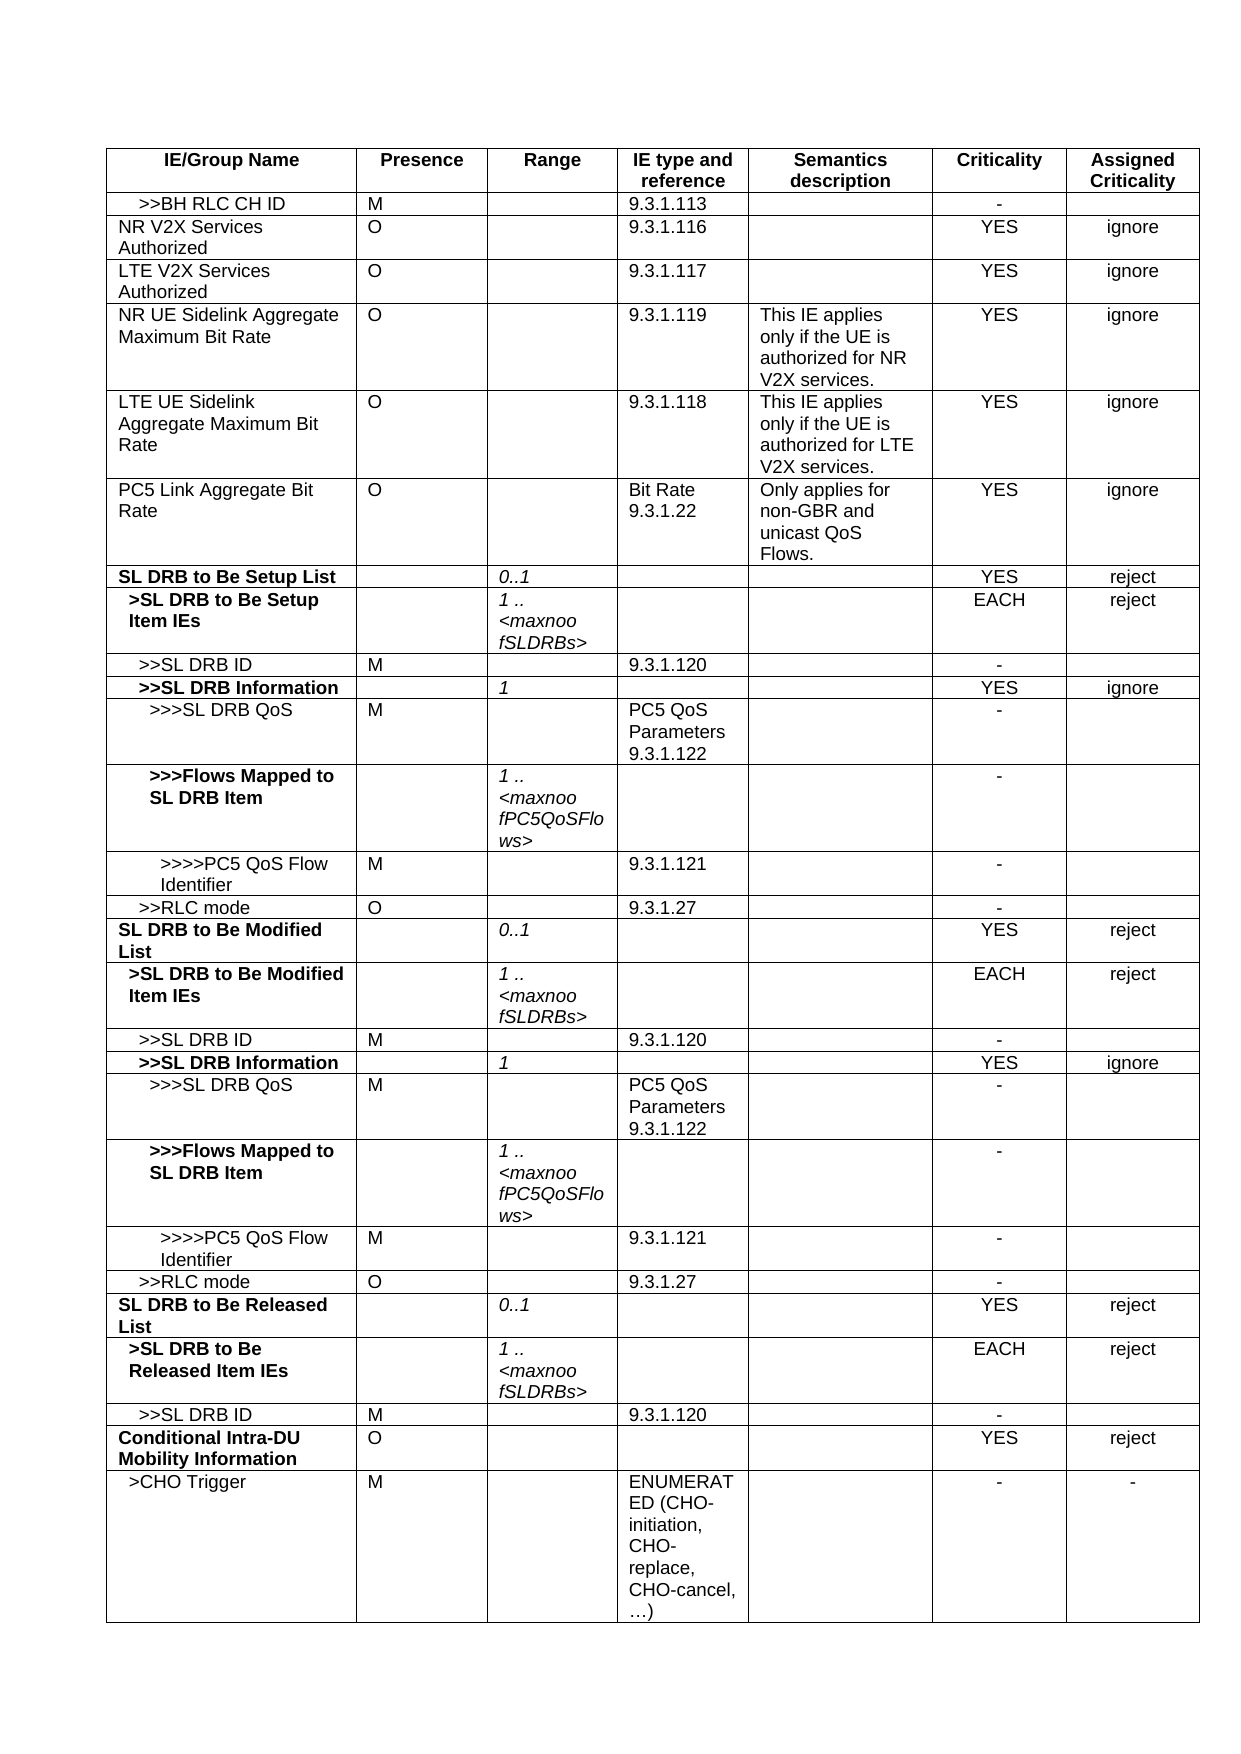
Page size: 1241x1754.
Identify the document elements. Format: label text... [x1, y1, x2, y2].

table_cell [749, 896, 932, 918]
table_cell Conditional Intra-DU Mobility Information [107, 1426, 356, 1469]
table_cell [618, 677, 748, 698]
table_cell [749, 1271, 932, 1293]
table_cell - [933, 852, 1066, 895]
table_cell EACH [933, 963, 1066, 1028]
table_cell PC5 QoS Parameters 9.3.1.122 [618, 699, 748, 764]
table_cell [357, 1338, 487, 1403]
table_cell [749, 1140, 932, 1226]
table_cell O [357, 479, 487, 565]
table_cell [488, 699, 617, 764]
table_cell - [933, 193, 1066, 214]
table_cell YES [933, 1052, 1066, 1073]
table_cell M [357, 1227, 487, 1270]
table_cell 1 .. <maxnoofSLDRBs> [488, 588, 617, 653]
table_cell [1067, 1074, 1199, 1139]
table_cell 9.3.1.119 [618, 304, 748, 390]
table_cell Only applies for non-GBR and unicast QoS Flows. [749, 479, 932, 565]
table_cell This IE applies only if the UE is authorized for NR V2X services. [749, 304, 932, 390]
table_cell M [357, 1029, 487, 1051]
table_cell reject [1067, 1294, 1199, 1337]
table_cell O [357, 391, 487, 477]
table_cell YES [933, 260, 1066, 303]
table_cell [1067, 896, 1199, 918]
table_cell ignore [1067, 304, 1199, 390]
table_cell [488, 1029, 617, 1051]
table_cell NR V2X Services Authorized [107, 216, 356, 259]
table_cell >>>>PC5 QoS Flow Identifier [107, 1227, 356, 1270]
table_cell >>RLC mode [107, 1271, 356, 1293]
table_cell reject [1067, 588, 1199, 653]
table_cell PC5 QoS Parameters 9.3.1.122 [618, 1074, 748, 1139]
table_cell [749, 919, 932, 962]
table_cell - [933, 1471, 1066, 1622]
table_cell [488, 1426, 617, 1469]
table_cell NR UE Sidelink Aggregate Maximum Bit Rate [107, 304, 356, 390]
table_cell >SL DRB to Be Setup Item IEs [107, 588, 356, 653]
table_cell YES [933, 1294, 1066, 1337]
table_cell 9.3.1.120 [618, 1029, 748, 1051]
table_cell 0..1 [488, 1294, 617, 1337]
table_cell - [933, 896, 1066, 918]
table_cell 9.3.1.116 [618, 216, 748, 259]
table_cell [1067, 1140, 1199, 1226]
table_cell >>SL DRB Information [107, 677, 356, 698]
table_cell - [933, 1227, 1066, 1270]
table_header Semantics description [749, 149, 932, 192]
table_cell reject [1067, 1426, 1199, 1469]
table_cell >>>SL DRB QoS [107, 1074, 356, 1139]
table_cell >>SL DRB Information [107, 1052, 356, 1073]
table_cell O [357, 216, 487, 259]
table_cell O [357, 1271, 487, 1293]
table_cell LTE UE Sidelink Aggregate Maximum Bit Rate [107, 391, 356, 477]
table_cell ignore [1067, 216, 1199, 259]
table_cell [357, 1294, 487, 1337]
table_cell [749, 765, 932, 851]
table_cell [618, 919, 748, 962]
table_cell [1067, 1227, 1199, 1270]
table_cell reject [1067, 1338, 1199, 1403]
table_cell 1 .. <maxnoofSLDRBs> [488, 1338, 617, 1403]
table_cell 1 [488, 1052, 617, 1073]
table_cell [749, 1227, 932, 1270]
table_cell LTE V2X Services Authorized [107, 260, 356, 303]
table_cell [357, 765, 487, 851]
table_cell ignore [1067, 391, 1199, 477]
table_cell >>>Flows Mapped to SL DRB Item [107, 1140, 356, 1226]
table_cell - [933, 1404, 1066, 1425]
table_cell [488, 216, 617, 259]
table_cell Bit Rate 9.3.1.22 [618, 479, 748, 565]
table_cell [488, 304, 617, 390]
table_cell O [357, 1426, 487, 1469]
table_cell O [357, 260, 487, 303]
table_cell M [357, 1404, 487, 1425]
table_cell M [357, 1471, 487, 1622]
table_cell reject [1067, 919, 1199, 962]
table_header Presence [357, 149, 487, 192]
table_cell SL DRB to Be Modified List [107, 919, 356, 962]
table_cell [1067, 765, 1199, 851]
table_cell - [1067, 1471, 1199, 1622]
table_cell YES [933, 1426, 1066, 1469]
table_cell [618, 1140, 748, 1226]
table_cell M [357, 1074, 487, 1139]
table_cell 1 .. <maxnoofPC5QoSFlows> [488, 1140, 617, 1226]
table_cell 1 .. <maxnoofSLDRBs> [488, 963, 617, 1028]
table_cell This IE applies only if the UE is authorized for LTE V2X services. [749, 391, 932, 477]
table_cell [618, 1294, 748, 1337]
table_cell [1067, 1271, 1199, 1293]
table_cell YES [933, 677, 1066, 698]
table_cell [488, 1471, 617, 1622]
table_header Assigned Criticality [1067, 149, 1199, 192]
table_cell >>>SL DRB QoS [107, 699, 356, 764]
table_cell 1 .. <maxnoofPC5QoSFlows> [488, 765, 617, 851]
table_cell YES [933, 919, 1066, 962]
table_cell 9.3.1.113 [618, 193, 748, 214]
table_cell [749, 1029, 932, 1051]
table_cell >>>>PC5 QoS Flow Identifier [107, 852, 356, 895]
table_header Criticality [933, 149, 1066, 192]
table_cell 0..1 [488, 566, 617, 587]
table_header IE/Group Name [107, 149, 356, 192]
table_cell [1067, 1029, 1199, 1051]
table_cell [488, 391, 617, 477]
table_cell >>SL DRB ID [107, 654, 356, 676]
table_cell 0..1 [488, 919, 617, 962]
table_cell [357, 963, 487, 1028]
table_cell YES [933, 566, 1066, 587]
table_cell ignore [1067, 479, 1199, 565]
table_cell EACH [933, 588, 1066, 653]
table_cell [488, 1404, 617, 1425]
table_cell [749, 1338, 932, 1403]
table_cell - [933, 1140, 1066, 1226]
table_cell [749, 1471, 932, 1622]
table_cell [749, 566, 932, 587]
table_cell [1067, 193, 1199, 214]
table_cell >>RLC mode [107, 896, 356, 918]
table_cell 9.3.1.121 [618, 1227, 748, 1270]
table_cell [749, 1074, 932, 1139]
table_cell 9.3.1.27 [618, 896, 748, 918]
table_cell >>>Flows Mapped to SL DRB Item [107, 765, 356, 851]
table_cell >SL DRB to Be Released Item IEs [107, 1338, 356, 1403]
table_cell 9.3.1.117 [618, 260, 748, 303]
table_cell [488, 1227, 617, 1270]
table_cell [488, 1074, 617, 1139]
table_cell - [933, 699, 1066, 764]
table_cell [357, 566, 487, 587]
table_cell EACH [933, 1338, 1066, 1403]
table_cell 9.3.1.118 [618, 391, 748, 477]
table_cell [618, 963, 748, 1028]
table_cell O [357, 304, 487, 390]
table_cell [749, 677, 932, 698]
table_cell ENUMERATED (CHO-initiation, CHO-replace, CHO-cancel, …) [618, 1471, 748, 1622]
table_cell [488, 896, 617, 918]
table_cell [749, 654, 932, 676]
table_cell [749, 1426, 932, 1469]
table_cell [618, 1426, 748, 1469]
table_cell [618, 1338, 748, 1403]
table_cell [618, 1052, 748, 1073]
table_header Range [488, 149, 617, 192]
table_cell [357, 677, 487, 698]
table_cell [357, 1052, 487, 1073]
table_cell M [357, 699, 487, 764]
table_cell PC5 Link Aggregate Bit Rate [107, 479, 356, 565]
table_cell [749, 260, 932, 303]
table_cell [488, 479, 617, 565]
table_cell [357, 919, 487, 962]
table_cell YES [933, 216, 1066, 259]
table_cell 9.3.1.121 [618, 852, 748, 895]
table_cell reject [1067, 566, 1199, 587]
table_cell [618, 566, 748, 587]
table_cell ignore [1067, 677, 1199, 698]
table_cell >>BH RLC CH ID [107, 193, 356, 214]
table_cell M [357, 654, 487, 676]
table_cell 9.3.1.120 [618, 654, 748, 676]
table_cell [618, 765, 748, 851]
table_cell [1067, 1404, 1199, 1425]
table_cell 9.3.1.120 [618, 1404, 748, 1425]
table_cell [749, 963, 932, 1028]
table_cell [1067, 852, 1199, 895]
table_cell [357, 1140, 487, 1226]
table_cell [1067, 699, 1199, 764]
table_cell [749, 216, 932, 259]
table_cell - [933, 1074, 1066, 1139]
table_cell YES [933, 391, 1066, 477]
table_cell [357, 588, 487, 653]
table_cell >>SL DRB ID [107, 1029, 356, 1051]
table_cell ignore [1067, 1052, 1199, 1073]
table_cell [618, 588, 748, 653]
table_cell [749, 852, 932, 895]
table_cell [488, 852, 617, 895]
table_header IE type and reference [618, 149, 748, 192]
table_cell M [357, 193, 487, 214]
table_cell [1067, 654, 1199, 676]
table_cell SL DRB to Be Released List [107, 1294, 356, 1337]
table_cell - [933, 1029, 1066, 1051]
table_cell [749, 1294, 932, 1337]
table_cell [749, 1052, 932, 1073]
table_cell - [933, 1271, 1066, 1293]
table_cell M [357, 852, 487, 895]
table_cell reject [1067, 963, 1199, 1028]
table_cell [488, 260, 617, 303]
table_cell [488, 1271, 617, 1293]
table_cell >SL DRB to Be Modified Item IEs [107, 963, 356, 1028]
table_cell O [357, 896, 487, 918]
table_cell - [933, 654, 1066, 676]
table_cell 9.3.1.27 [618, 1271, 748, 1293]
table_cell [749, 588, 932, 653]
table_cell [488, 193, 617, 214]
table_cell >>SL DRB ID [107, 1404, 356, 1425]
table_cell [488, 654, 617, 676]
table_cell [749, 699, 932, 764]
table_cell 1 [488, 677, 617, 698]
table_cell ignore [1067, 260, 1199, 303]
table_cell [749, 1404, 932, 1425]
table_cell [749, 193, 932, 214]
table_cell YES [933, 479, 1066, 565]
table_cell SL DRB to Be Setup List [107, 566, 356, 587]
table_cell >CHO Trigger [107, 1471, 356, 1622]
table_cell - [933, 765, 1066, 851]
table_cell YES [933, 304, 1066, 390]
